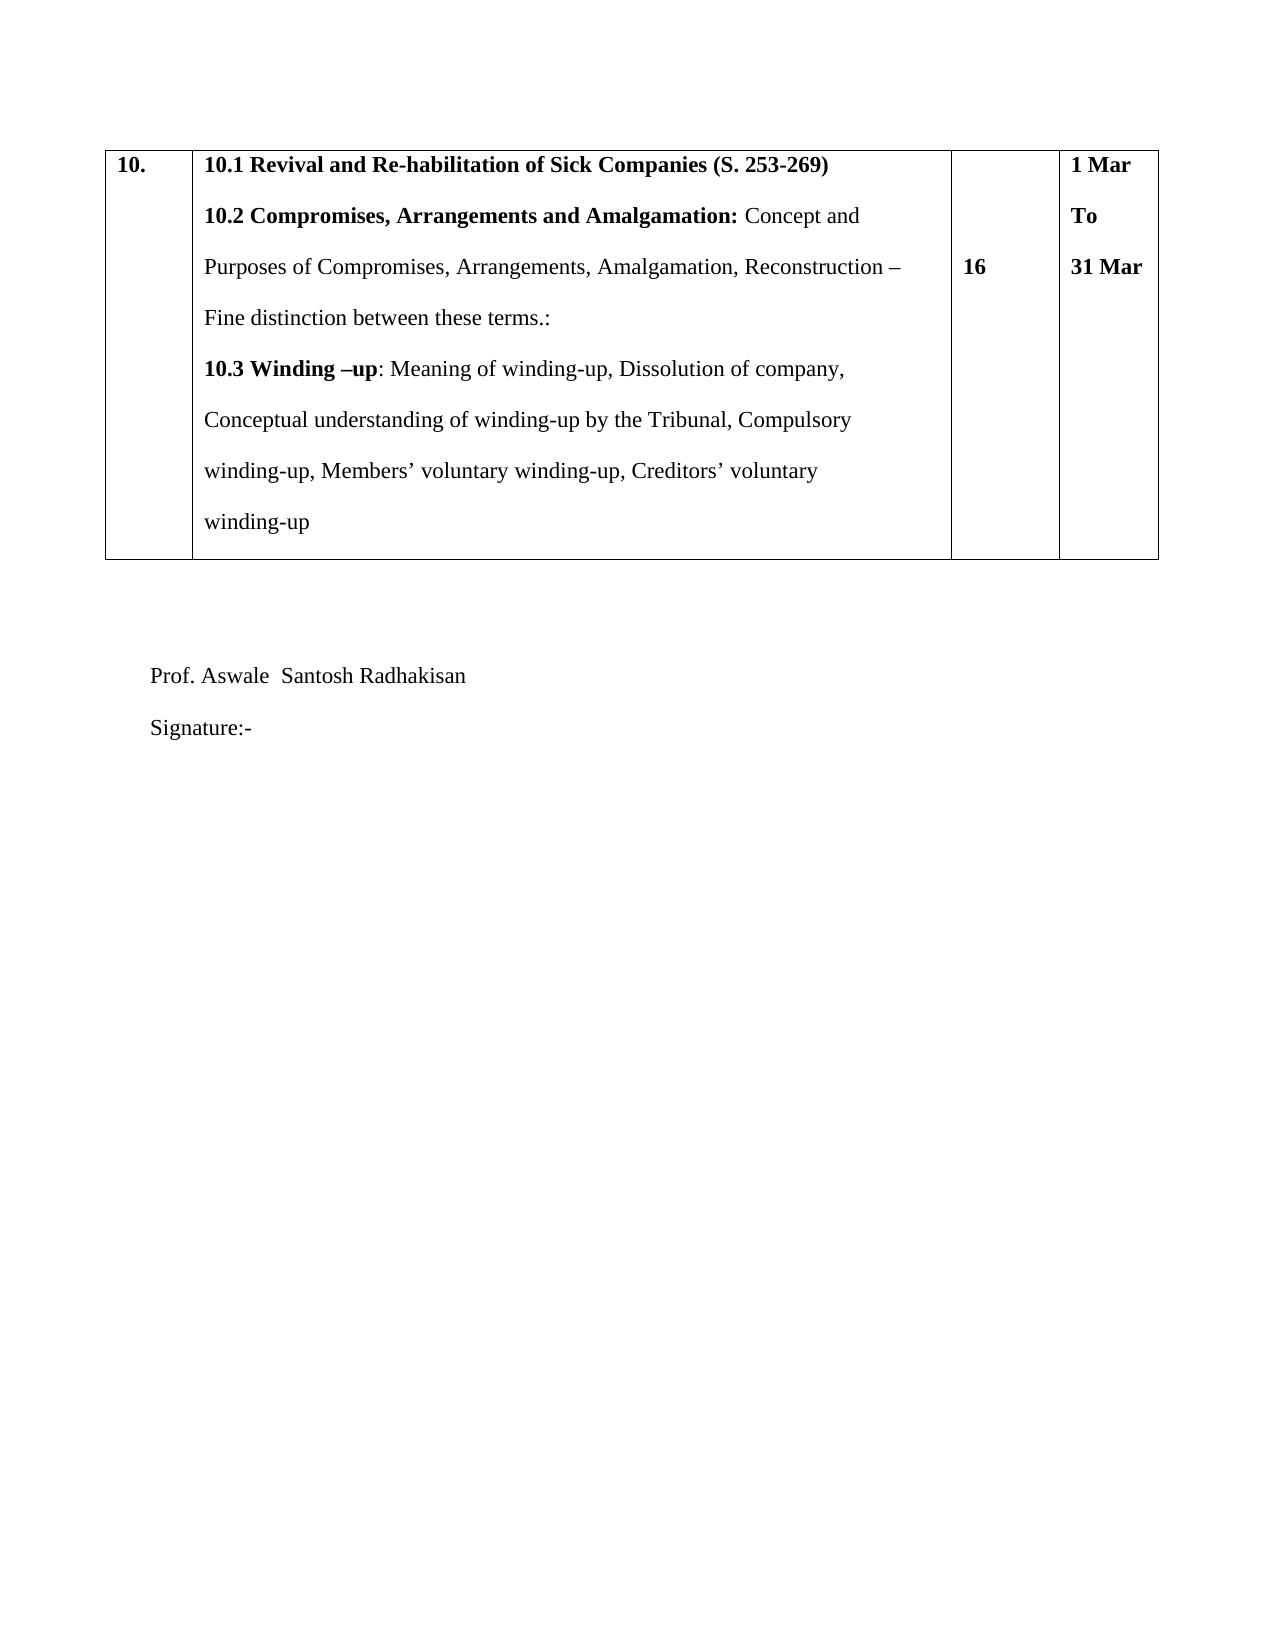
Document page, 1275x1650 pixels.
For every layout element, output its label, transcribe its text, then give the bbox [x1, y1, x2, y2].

table_cell 1 Mar To 31 Mar [1060, 151, 1158, 559]
table_cell 16 [952, 151, 1059, 559]
table_cell 10. [106, 151, 192, 559]
table_cell 10.1 Revival and Re-habilitation of Sick Companies (S. 253-269) 10.2 Compromises, Arrangements and Amalgamation: Concept and Purposes of Compromises, Arrangements, Amalgamation, Reconstruction – Fine distinction between these terms.: 10.3 Winding –up: Meaning of winding-up, Dissolution of company, Conceptual understanding of winding-up by the Tribunal, Compulsory winding-up, Members’ voluntary winding-up, Creditors’ voluntary winding-up [193, 151, 951, 559]
text Signature:- [150, 713, 1125, 740]
text Prof. Aswale Santosh Radhakisan [150, 662, 1125, 689]
